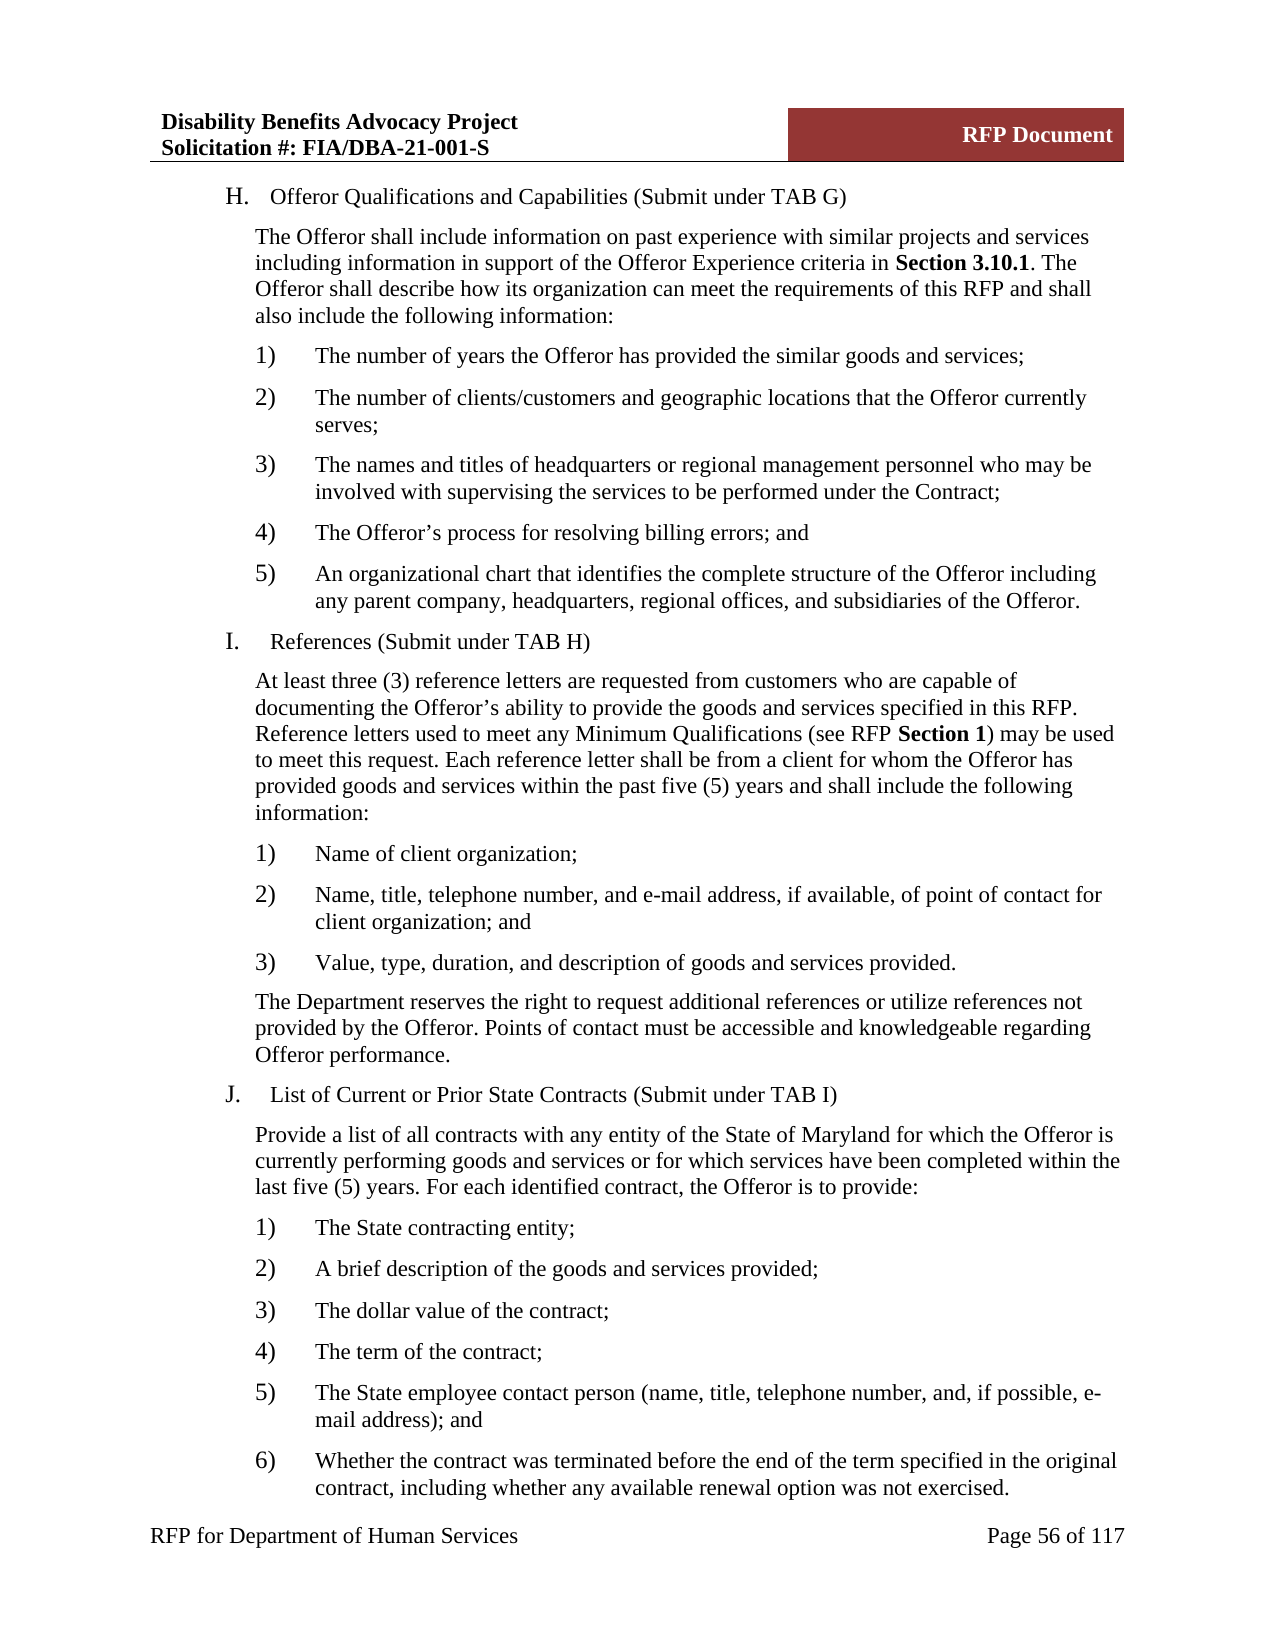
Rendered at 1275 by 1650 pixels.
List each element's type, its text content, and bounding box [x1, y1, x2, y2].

list References (Submit under TAB H) [225, 626, 1125, 655]
list The term of the contract; [255, 1336, 1125, 1365]
list Offeror Qualifications and Capabilities (Submit under TAB G) [225, 181, 1125, 210]
list Whether the contract was terminated before the end of the term specified in the original contract, including whether any available renewal option was not exercised. [255, 1445, 1125, 1500]
list Name, title, telephone number, and e-mail address, if available, of point of contact for client organization; and [255, 879, 1125, 934]
list The Offeror’s process for resolving billing errors; and [255, 517, 1125, 546]
text The Offeror shall include information on past experience with similar projects and services including information in support of the Offeror Experience criteria in Section 3.10.1. The Offeror shall describe how its organization can meet the requirements of this RFP and shall also include the following information: [255, 223, 1125, 328]
list The names and titles of headquarters or regional management personnel who may be involved with supervising the services to be performed under the Contract; [255, 449, 1125, 504]
list The State contracting entity; [255, 1212, 1125, 1241]
text The Department reserves the right to request additional references or utilize references not provided by the Offeror. Points of contact must be accessible and knowledgeable regarding Offeror performance. [255, 988, 1125, 1067]
list The State employee contact person (name, title, telephone number, and, if possible, e-mail address); and [255, 1377, 1125, 1432]
list An organizational chart that identifies the complete structure of the Offeror including any parent company, headquarters, regional offices, and subsidiaries of the Offeror. [255, 558, 1125, 613]
list Value, type, duration, and description of goods and services provided. [255, 947, 1125, 975]
text Provide a list of all contracts with any entity of the State of Maryland for which the Offeror is currently performing goods and services or for which services have been completed within the last five (5) years. For each identified contract, the Offeror is to provide: [255, 1121, 1125, 1200]
list Name of client organization; [255, 838, 1125, 867]
list The number of years the Offeror has provided the similar goods and services; [255, 341, 1125, 369]
list The dollar value of the contract; [255, 1295, 1125, 1323]
list A brief description of the goods and services provided; [255, 1253, 1125, 1282]
list List of Current or Prior State Contracts (Submit under TAB I) [225, 1079, 1125, 1108]
text At least three (3) reference letters are requested from customers who are capable of documenting the Offeror’s ability to provide the goods and services specified in this RFP. Reference letters used to meet any Minimum Qualifications (see RFP Section 1) may be used to meet this request. Each reference letter shall be from a client for whom the Offeror has provided goods and services within the past five (5) years and shall include the following information: [255, 667, 1125, 825]
list The number of clients/customers and geographic locations that the Offeror currently serves; [255, 382, 1125, 437]
